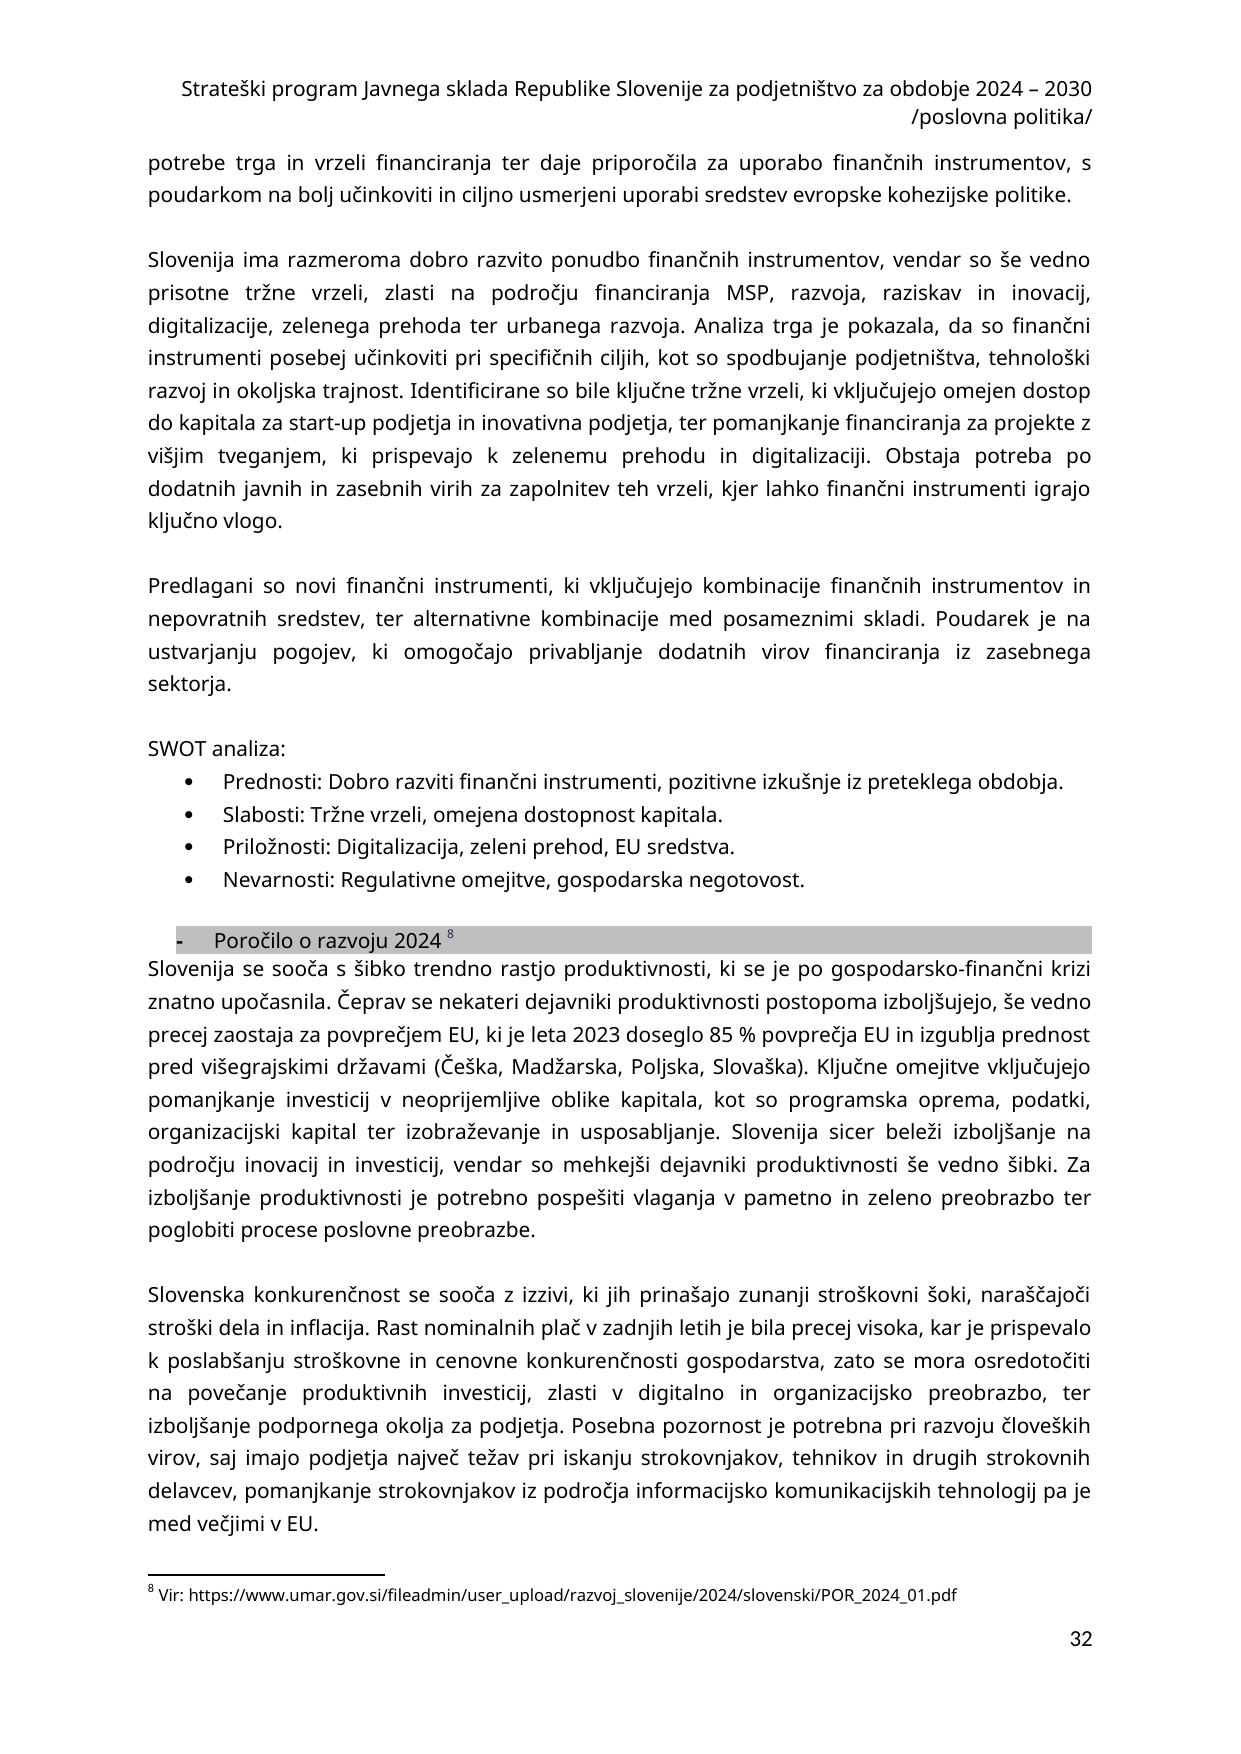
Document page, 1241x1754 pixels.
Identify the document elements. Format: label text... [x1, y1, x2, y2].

text SWOT analiza: [148, 734, 1092, 763]
list Poročilo o razvoju 2024 [176, 926, 1092, 954]
list Nevarnosti: Regulativne omejitve, gospodarska negotovost. [185, 865, 1092, 893]
text Slovenija se sooča s šibko trendno rastjo produktivnosti, ki se je po gospodarsko-finančni krizi znatno upočasnila. Čeprav se nekateri dejavniki produktivnosti postopoma izboljšujejo, še vedno precej zaostaja za povprečjem EU, ki je leta 2023 doseglo 85 % povprečja EU in izgublja prednost pred višegrajskimi državami (Češka, Madžarska, Poljska, Slovaška). Ključne omejitve vključujejo pomanjkanje investicij v neoprijemljive oblike kapitala, kot so programska oprema, podatki, organizacijski kapital ter izobraževanje in usposabljanje. Slovenija sicer beleži izboljšanje na področju inovacij in investicij, vendar so mehkejši dejavniki produktivnosti še vedno šibki. Za izboljšanje produktivnosti je potrebno pospešiti vlaganja v pametno in zeleno preobrazbo ter poglobiti procese poslovne preobrazbe. [148, 954, 1092, 1244]
text Slovenska konkurenčnost se sooča z izzivi, ki jih prinašajo zunanji stroškovni šoki, naraščajoči stroški dela in inflacija. Rast nominalnih plač v zadnjih letih je bila precej visoka, kar je prispevalo k poslabšanju stroškovne in cenovne konkurenčnosti gospodarstva, zato se mora osredotočiti na povečanje produktivnih investicij, zlasti v digitalno in organizacijsko preobrazbo, ter izboljšanje podpornega okolja za podjetja. Posebna pozornost je potrebna pri razvoju človeških virov, saj imajo podjetja največ težav pri iskanju strokovnjakov, tehnikov in drugih strokovnih delavcev, pomanjkanje strokovnjakov iz področja informacijsko komunikacijskih tehnologij pa je med večjimi v EU. [148, 1281, 1092, 1537]
list Priložnosti: Digitalizacija, zeleni prehod, EU sredstva. [185, 832, 1092, 861]
text Predlagani so novi finančni instrumenti, ki vključujejo kombinacije finančnih instrumentov in nepovratnih sredstev, ter alternativne kombinacije med posameznimi skladi. Poudarek je na ustvarjanju pogojev, ki omogočajo privabljanje dodatnih virov financiranja iz zasebnega sektorja. [148, 572, 1092, 698]
text Slovenija ima razmeroma dobro razvito ponudbo finančnih instrumentov, vendar so še vedno prisotne tržne vrzeli, zlasti na področju financiranja MSP, razvoja, raziskav in inovacij, digitalizacije, zelenega prehoda ter urbanega razvoja. Analiza trga je pokazala, da so finančni instrumenti posebej učinkoviti pri specifičnih ciljih, kot so spodbujanje podjetništva, tehnološki razvoj in okoljska trajnost. Identificirane so bile ključne tržne vrzeli, ki vključujejo omejen dostop do kapitala za start-up podjetja in inovativna podjetja, ter pomanjkanje financiranja za projekte z višjim tveganjem, ki prispevajo k zelenemu prehodu in digitalizaciji. Obstaja potreba po dodatnih javnih in zasebnih virih za zapolnitev teh vrzeli, kjer lahko finančni instrumenti igrajo ključno vlogo. [148, 246, 1092, 535]
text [148, 148, 1092, 209]
list Slabosti: Tržne vrzeli, omejena dostopnost kapitala. [185, 800, 1092, 828]
list Prednosti: Dobro razviti finančni instrumenti, pozitivne izkušnje iz preteklega obdobja. [185, 767, 1092, 796]
